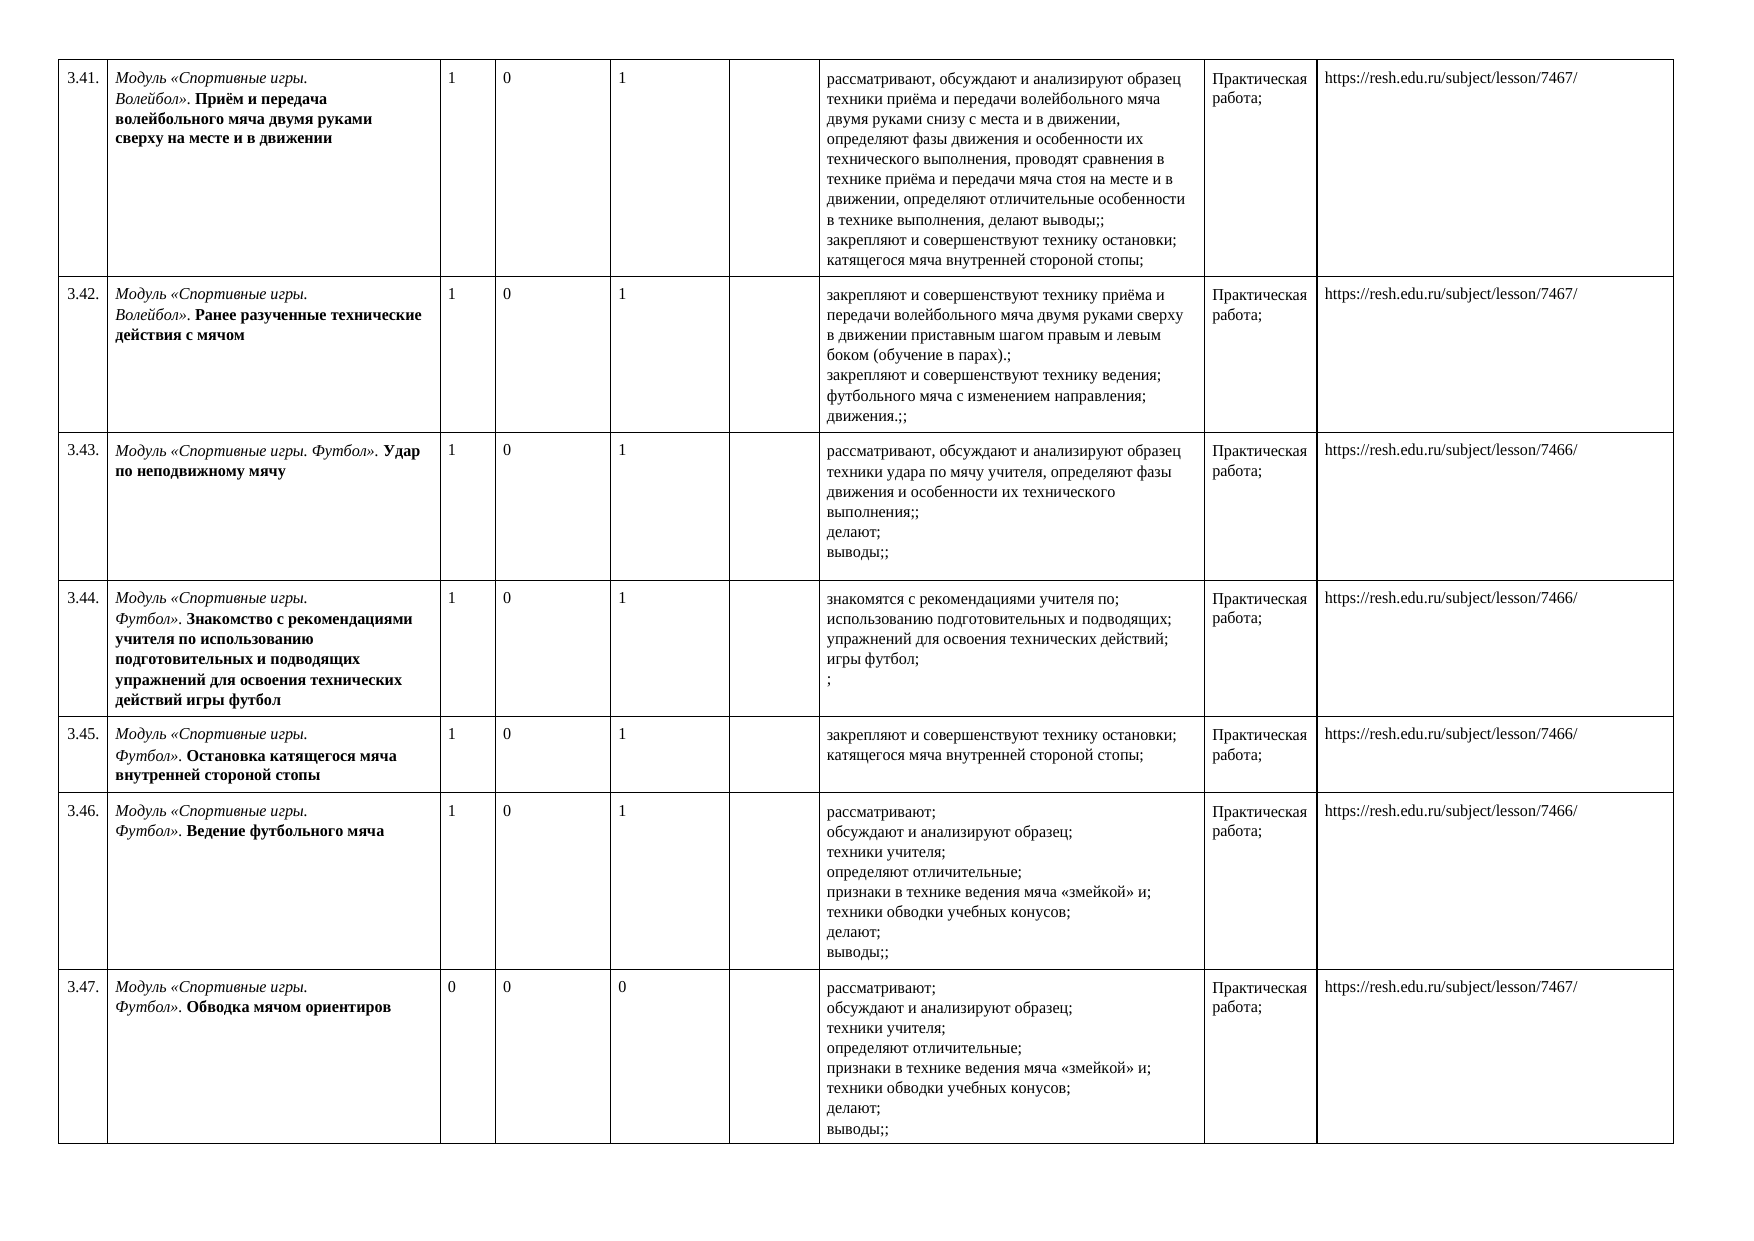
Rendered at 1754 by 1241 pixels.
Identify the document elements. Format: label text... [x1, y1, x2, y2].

table_cell 1 [611, 277, 729, 432]
table_cell 3.47. [59, 970, 107, 1143]
table_cell 0 [496, 581, 610, 716]
table_cell закрепляют и совершенствуют технику остановки; катящегося мяча внутренней стороной стопы; [820, 717, 1204, 792]
table_header https://resh.edu.ru/subject/lesson/7467/ [1318, 60, 1673, 276]
table_cell [730, 970, 819, 1143]
table_header 1 [441, 60, 495, 276]
table_cell Модуль «Спортивные игры. Футбол». Ведение футбольного мяча [108, 793, 440, 968]
table_cell 0 [496, 717, 610, 792]
table_cell https://resh.edu.ru/subject/lesson/7466/ [1318, 433, 1673, 579]
table_cell 0 [441, 970, 495, 1143]
table_cell Практическая работа; [1205, 793, 1316, 968]
table_cell Модуль «Спортивные игры. Волейбол». Ранее разученные технические действия с мячом [108, 277, 440, 432]
table_cell https://resh.edu.ru/subject/lesson/7467/ [1318, 277, 1673, 432]
table_cell рассматривают; обсуждают и анализируют образец; техники учителя; определяют отличительные; признаки в технике ведения мяча «змейкой» и; техники обводки учебных конусов; делают; выводы;; [820, 970, 1204, 1143]
table_cell 1 [611, 433, 729, 579]
table_cell Практическая работа; [1205, 717, 1316, 792]
table_cell [730, 793, 819, 968]
table_cell [730, 717, 819, 792]
table_header Практическая работа; [1205, 60, 1316, 276]
table_header рассматривают, обсуждают и анализируют образец техники приёма и передачи волейбольного мяча двумя руками снизу с места и в движении, определяют фазы движения и особенности их технического выполнения, проводят сравнения в технике приёма и передачи мяча стоя на месте и в движении, определяют отличительные особенности в технике выполнения, делают выводы;; закрепляют и совершенствуют технику остановки; катящегося мяча внутренней стороной стопы; [820, 60, 1204, 276]
table_cell Практическая работа; [1205, 433, 1316, 579]
table_cell 0 [496, 433, 610, 579]
table_header 0 [496, 60, 610, 276]
table_cell 1 [611, 581, 729, 716]
table_header 1 [611, 60, 729, 276]
table_cell Практическая работа; [1205, 970, 1316, 1143]
table_cell рассматривают, обсуждают и анализируют образец техники удара по мячу учителя, определяют фазы движения и особенности их технического выполнения;; делают; выводы;; [820, 433, 1204, 579]
table_cell 3.46. [59, 793, 107, 968]
table_cell 3.45. [59, 717, 107, 792]
table_cell https://resh.edu.ru/subject/lesson/7466/ [1318, 717, 1673, 792]
table_cell 1 [441, 277, 495, 432]
table_cell Модуль «Спортивные игры. Футбол». Обводка мячом ориентиров [108, 970, 440, 1143]
table_cell Модуль «Спортивные игры. Футбол». Остановка катящегося мяча внутренней стороной стопы [108, 717, 440, 792]
table_cell 1 [611, 793, 729, 968]
table_cell Модуль «Спортивные игры. Футбол». Знакомство с рекомендациями учителя по использованию подготовительных и подводящих упражнений для освоения технических действий игры футбол [108, 581, 440, 716]
table_cell рассматривают; обсуждают и анализируют образец; техники учителя; определяют отличительные; признаки в технике ведения мяча «змейкой» и; техники обводки учебных конусов; делают; выводы;; [820, 793, 1204, 968]
table_cell знакомятся с рекомендациями учителя по; использованию подготовительных и подводящих; упражнений для освоения технических действий; игры футбол; ; [820, 581, 1204, 716]
table_cell Практическая работа; [1205, 581, 1316, 716]
table_cell https://resh.edu.ru/subject/lesson/7466/ [1318, 581, 1673, 716]
table_cell 1 [441, 793, 495, 968]
table_header Модуль «Спортивные игры. Волейбол». Приём и передача волейбольного мяча двумя руками сверху на месте и в движении [108, 60, 440, 276]
table_header 3.41. [59, 60, 107, 276]
table_cell https://resh.edu.ru/subject/lesson/7466/ [1318, 793, 1673, 968]
table_cell Модуль «Спортивные игры. Футбол». Удар по неподвижному мячу [108, 433, 440, 579]
table_cell [730, 581, 819, 716]
table_cell 0 [496, 970, 610, 1143]
table_cell 3.43. [59, 433, 107, 579]
table_cell 0 [611, 970, 729, 1143]
table_cell 3.44. [59, 581, 107, 716]
table_cell Практическая работа; [1205, 277, 1316, 432]
table_cell закрепляют и совершенствуют технику приёма и передачи волейбольного мяча двумя руками сверху в движении приставным шагом правым и левым боком (обучение в парах).; закрепляют и совершенствуют технику ведения; футбольного мяча с изменением направления; движения.;; [820, 277, 1204, 432]
table_cell 0 [496, 277, 610, 432]
table_cell 1 [441, 717, 495, 792]
table_header [730, 60, 819, 276]
table_cell 1 [611, 717, 729, 792]
table_cell [730, 277, 819, 432]
table_cell 3.42. [59, 277, 107, 432]
table_cell 1 [441, 433, 495, 579]
table_cell 0 [496, 793, 610, 968]
table_cell https://resh.edu.ru/subject/lesson/7467/ [1318, 970, 1673, 1143]
table_cell [730, 433, 819, 579]
table_cell 1 [441, 581, 495, 716]
